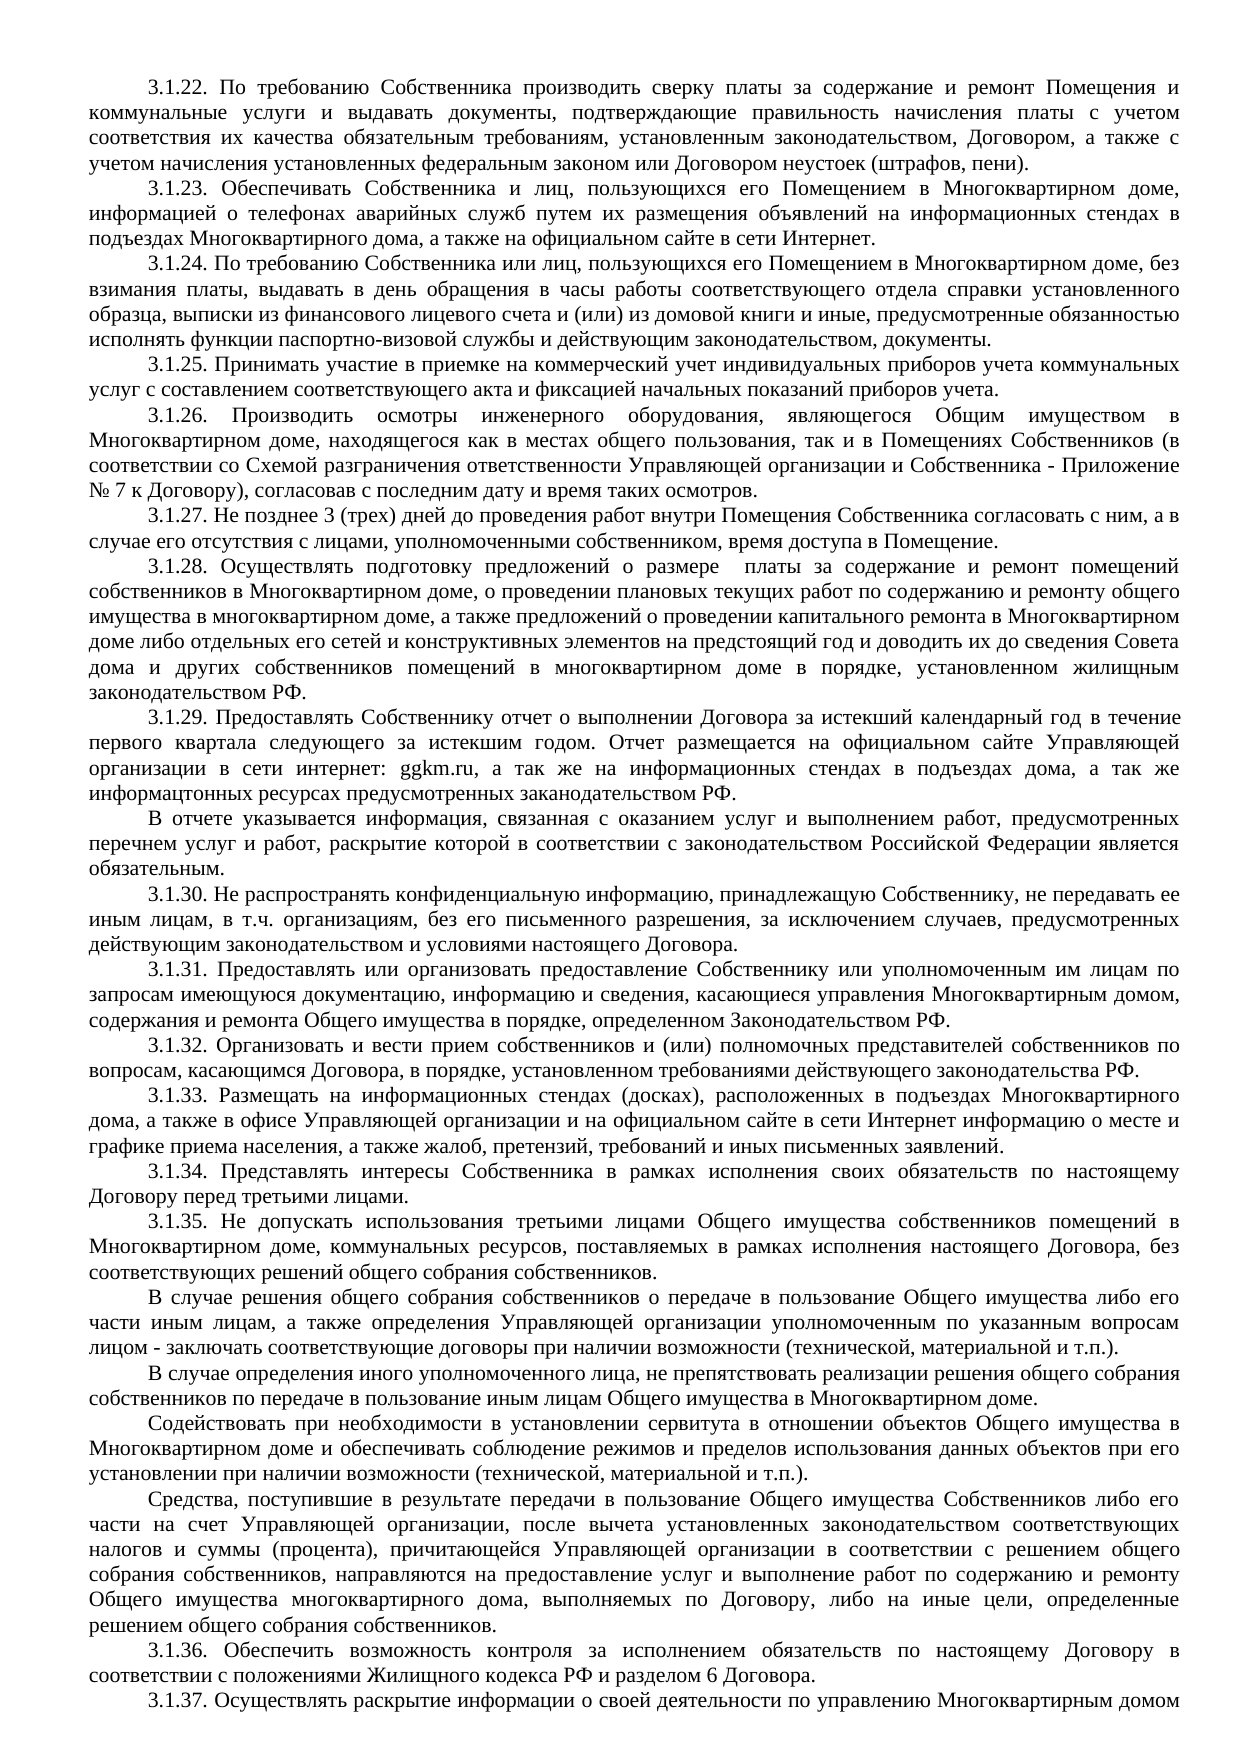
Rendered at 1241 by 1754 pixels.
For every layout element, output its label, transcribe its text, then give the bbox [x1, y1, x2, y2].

text 3.1.35. Не допускать использования третьими лицами Общего имущества собственников помещений в Многоквартирном доме, коммунальных ресурсов, поставляемых в рамках исполнения настоящего Договора, без соответствующих решений общего собрания собственников. [89, 1208, 1181, 1284]
text 3.1.25. Принимать участие в приемке на коммерческий учет индивидуальных приборов учета коммунальных услуг с составлением соответствующего акта и фиксацией начальных показаний приборов учета. [89, 351, 1181, 402]
text 3.1.27. Не позднее 3 (трех) дней до проведения работ внутри Помещения Собственника согласовать с ним, а в случае его отсутствия с лицами, уполномоченными собственником, время доступа в Помещение. [89, 502, 1181, 553]
text 3.1.29. Предоставлять Собственнику отчет о выполнении Договора за истекший календарный год в течение первого квартала следующего за истекшим годом. Отчет размещается на официальном сайте Управляющей организации в сети интернет: ggkm.ru, а так же на информационных стендах в подъездах дома, а так же информацтонных ресурсах предусмотренных заканодательством РФ. [89, 704, 1181, 805]
text Содействовать при необходимости в установлении сервитута в отношении объектов Общего имущества в Многоквартирном доме и обеспечивать соблюдение режимов и пределов использования данных объектов при его установлении при наличии возможности (технической, материальной и т.п.). [89, 1410, 1181, 1486]
text В отчете указывается информация, связанная с оказанием услуг и выполнением работ, предусмотренных перечнем услуг и работ, раскрытие которой в соответствии с законодательством Российской Федерации является обязательным. [89, 805, 1181, 881]
text 3.1.22. По требованию Собственника производить сверку платы за содержание и ремонт Помещения и коммунальные услуги и выдавать документы, подтверждающие правильность начисления платы с учетом соответствия их качества обязательным требованиям, установленным законодательством, Договором, а также с учетом начисления установленных федеральным законом или Договором неустоек (штрафов, пени). [89, 74, 1181, 175]
text 3.1.28. Осуществлять подготовку предложений о размере платы за содержание и ремонт помещений собственников в Многоквартирном доме, о проведении плановых текущих работ по содержанию и ремонту общего имущества в многоквартирном доме, а также предложений о проведении капитального ремонта в Многоквартирном доме либо отдельных его сетей и конструктивных элементов на предстоящий год и доводить их до сведения Совета дома и других собственников помещений в многоквартирном доме в порядке, установленном жилищным законодательством РФ. [89, 553, 1181, 704]
text 3.1.32. Организовать и вести прием собственников и (или) полномочных представителей собственников по вопросам, касающимся Договора, в порядке, установленном требованиями действующего законодательства РФ. [89, 1032, 1181, 1082]
text В случае решения общего собрания собственников о передаче в пользование Общего имущества либо его части иным лицам, а также определения Управляющей организации уполномоченным по указанным вопросам лицом - заключать соответствующие договоры при наличии возможности (технической, материальной и т.п.). [89, 1284, 1181, 1359]
text 3.1.34. Представлять интересы Собственника в рамках исполнения своих обязательств по настоящему Договору перед третьими лицами. [89, 1158, 1181, 1208]
text 3.1.36. Обеспечить возможность контроля за исполнением обязательств по настоящему Договору в соответствии с положениями Жилищного кодекса РФ и разделом 6 Договора. [89, 1637, 1181, 1687]
text 3.1.31. Предоставлять или организовать предоставление Собственнику или уполномоченным им лицам по запросам имеющуюся документацию, информацию и сведения, касающиеся управления Многоквартирным домом, содержания и ремонта Общего имущества в порядке, определенном Законодательством РФ. [89, 956, 1181, 1032]
text Средства, поступившие в результате передачи в пользование Общего имущества Собственников либо его части на счет Управляющей организации, после вычета установленных законодательством соответствующих налогов и суммы (процента), причитающейся Управляющей организации в соответствии с решением общего собрания собственников, направляются на предоставление услуг и выполнение работ по содержанию и ремонту Общего имущества многоквартирного дома, выполняемых по Договору, либо на иные цели, определенные решением общего собрания собственников. [89, 1486, 1181, 1637]
text 3.1.26. Производить осмотры инженерного оборудования, являющегося Общим имуществом в Многоквартирном доме, находящегося как в местах общего пользования, так и в Помещениях Собственников (в соответствии со Схемой разграничения ответственности Управляющей организации и Собственника - Приложение № 7 к Договору), согласовав с последним дату и время таких осмотров. [89, 402, 1181, 502]
text В случае определения иного уполномоченного лица, не препятствовать реализации решения общего собрания собственников по передаче в пользование иным лицам Общего имущества в Многоквартирном доме. [89, 1359, 1181, 1410]
text 3.1.30. Не распространять конфиденциальную информацию, принадлежащую Собственнику, не передавать ее иным лицам, в т.ч. организациям, без его письменного разрешения, за исключением случаев, предусмотренных действующим законодательством и условиями настоящего Договора. [89, 881, 1181, 956]
text 3.1.23. Обеспечивать Собственника и лиц, пользующихся его Помещением в Многоквартирном доме, информацией о телефонах аварийных служб путем их размещения объявлений на информационных стендах в подъездах Многоквартирного дома, а также на официальном сайте в сети Интернет. [89, 175, 1181, 250]
text 3.1.33. Размещать на информационных стендах (досках), расположенных в подъездах Многоквартирного дома, а также в офисе Управляющей организации и на официальном сайте в сети Интернет информацию о месте и графике приема населения, а также жалоб, претензий, требований и иных письменных заявлений. [89, 1082, 1181, 1158]
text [89, 1687, 1181, 1712]
text 3.1.24. По требованию Собственника или лиц, пользующихся его Помещением в Многоквартирном доме, без взимания платы, выдавать в день обращения в часы работы соответствующего отдела справки установленного образца, выписки из финансового лицевого счета и (или) из домовой книги и иные, предусмотренные обязанностью исполнять функции паспортно-визовой службы и действующим законодательством, документы. [89, 250, 1181, 351]
